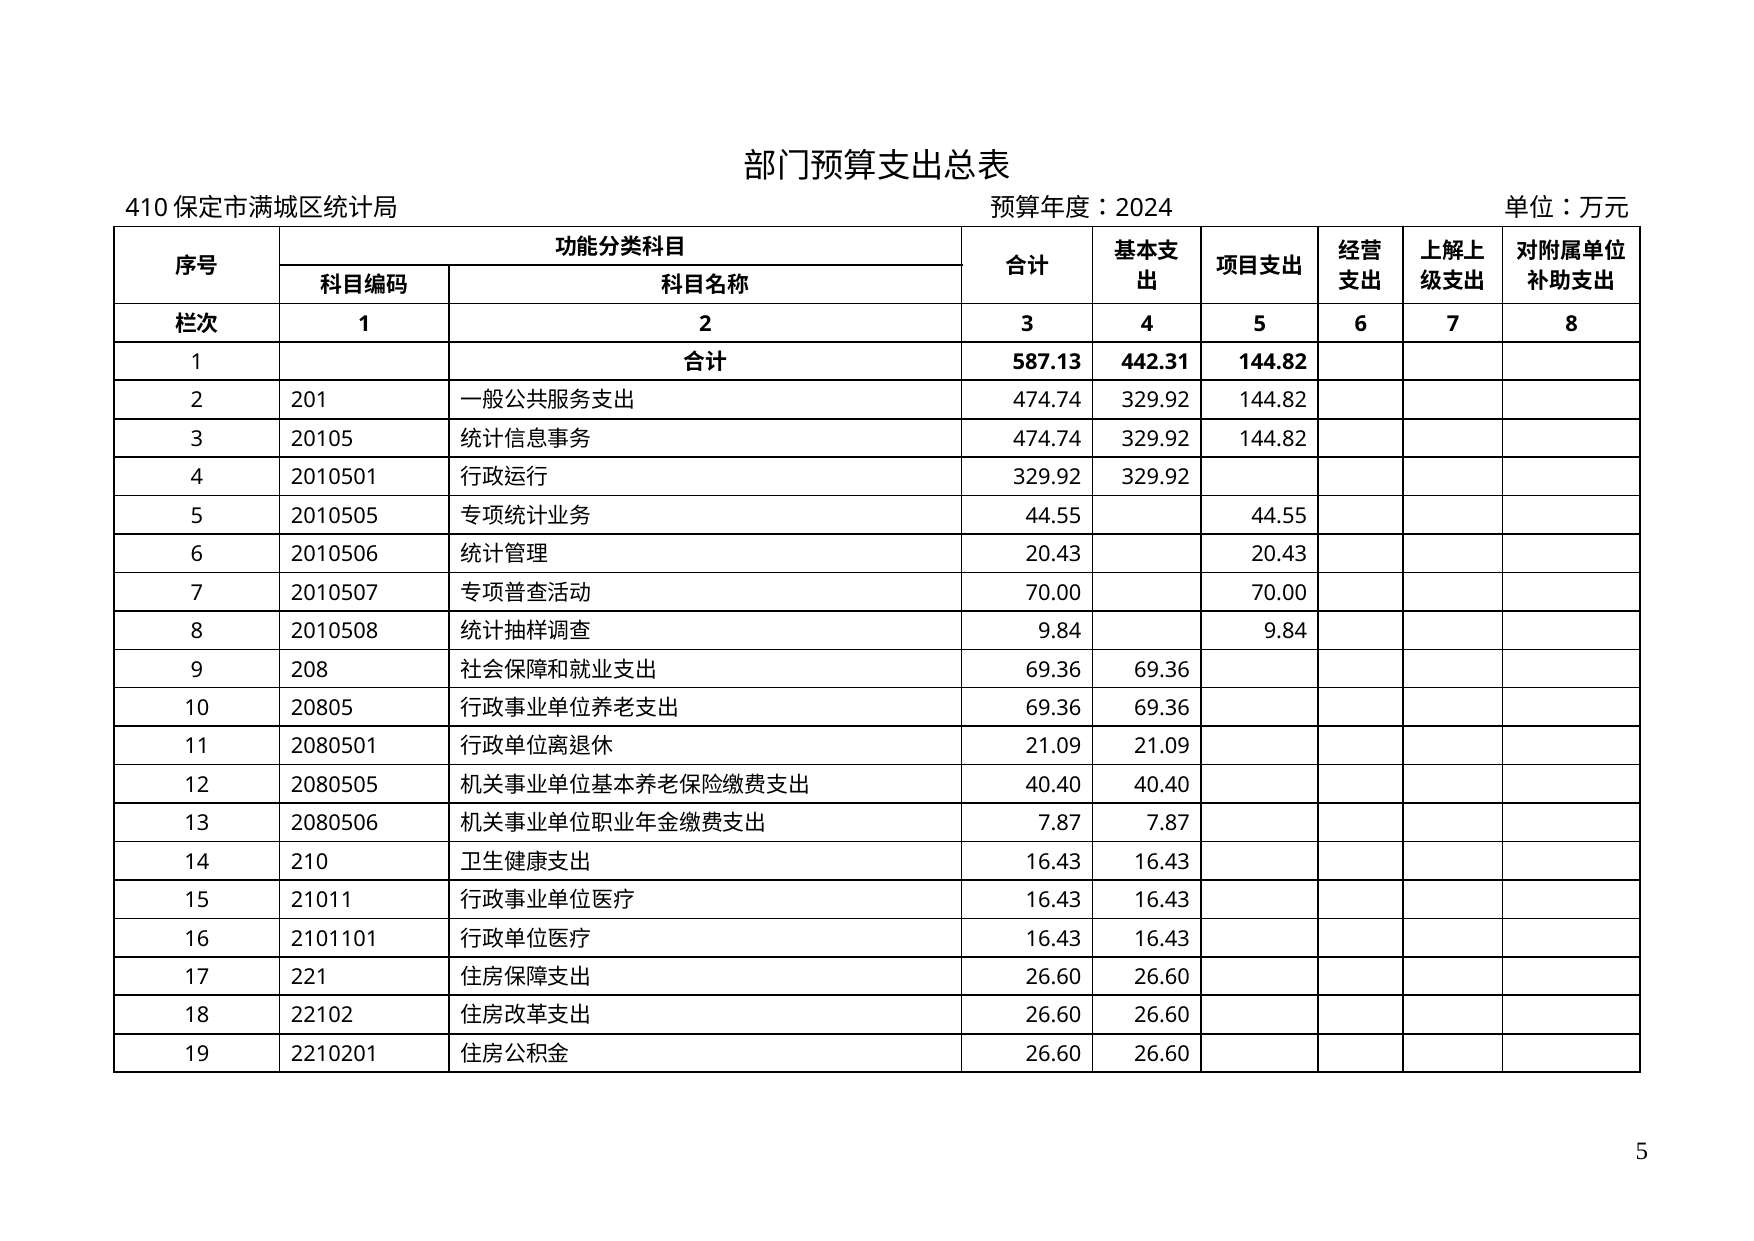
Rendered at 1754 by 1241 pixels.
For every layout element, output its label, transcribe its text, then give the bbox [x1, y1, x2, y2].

table_header 410保定市满城区统计局 [115, 189, 961, 226]
table_cell 20105 [280, 420, 448, 456]
table_cell 21011 [280, 881, 448, 917]
table_cell 14 [115, 842, 279, 879]
table_cell [1503, 958, 1639, 994]
table_cell [1503, 381, 1639, 418]
table_cell 7.87 [1093, 804, 1200, 841]
table_cell 587.13 [962, 343, 1092, 379]
table_cell 功能分类科目 [280, 227, 961, 264]
table_cell [1202, 919, 1317, 956]
table_cell [1503, 688, 1639, 725]
table_cell 329.92 [1093, 381, 1200, 418]
table_cell [1202, 996, 1317, 1033]
table_cell [1319, 496, 1402, 533]
table_cell 1 [115, 343, 279, 379]
table_cell 44.55 [962, 496, 1092, 533]
table_cell [1404, 343, 1502, 379]
table_cell 专项统计业务 [450, 496, 961, 533]
table_cell 40.40 [1093, 765, 1200, 802]
table_cell 10 [115, 688, 279, 725]
table_cell 行政事业单位医疗 [450, 881, 961, 917]
table_cell [1503, 881, 1639, 917]
table_cell 基本支出 [1093, 227, 1200, 302]
table_cell 8 [1503, 304, 1639, 341]
table_cell [1319, 958, 1402, 994]
table_cell 329.92 [1093, 420, 1200, 456]
table_cell [1404, 381, 1502, 418]
table_cell 69.36 [962, 688, 1092, 725]
table_cell 统计信息事务 [450, 420, 961, 456]
table_cell 26.60 [1093, 996, 1200, 1033]
table_cell 经营支出 [1319, 227, 1402, 302]
table_cell [1202, 958, 1317, 994]
table_cell 69.36 [1093, 688, 1200, 725]
table_cell 2080501 [280, 727, 448, 764]
table_cell [1319, 1035, 1402, 1071]
table_cell 栏次 [115, 304, 279, 341]
table_cell 16.43 [1093, 842, 1200, 879]
table_cell 15 [115, 881, 279, 917]
table_cell 科目编码 [280, 266, 448, 302]
table_cell 69.36 [1093, 650, 1200, 687]
table_cell [1093, 612, 1200, 648]
table_cell [1404, 881, 1502, 917]
table_cell 项目支出 [1202, 227, 1317, 302]
table_cell 17 [115, 958, 279, 994]
table_cell 16 [115, 919, 279, 956]
table_cell 12 [115, 765, 279, 802]
table_cell [1319, 881, 1402, 917]
table_cell [1319, 996, 1402, 1033]
table_cell [1202, 842, 1317, 879]
table_cell [1093, 573, 1200, 610]
table_cell 7.87 [962, 804, 1092, 841]
table_cell 70.00 [962, 573, 1092, 610]
table_cell 机关事业单位职业年金缴费支出 [450, 804, 961, 841]
table_cell [1404, 996, 1502, 1033]
table_cell [1503, 573, 1639, 610]
table_cell 6 [115, 535, 279, 572]
table_cell 统计抽样调查 [450, 612, 961, 648]
table_cell 144.82 [1202, 343, 1317, 379]
table_cell 69.36 [962, 650, 1092, 687]
table_cell 9.84 [962, 612, 1092, 648]
table_cell [1093, 496, 1200, 533]
table_cell [1319, 727, 1402, 764]
table_cell [1404, 650, 1502, 687]
table_cell [280, 343, 448, 379]
table_cell 13 [115, 804, 279, 841]
table_cell [1093, 535, 1200, 572]
table_cell [1503, 535, 1639, 572]
table_cell 16.43 [962, 919, 1092, 956]
table_cell 201 [280, 381, 448, 418]
table_cell 18 [115, 996, 279, 1033]
table_cell [1404, 1035, 1502, 1071]
table_cell 行政运行 [450, 458, 961, 495]
table_cell 一般公共服务支出 [450, 381, 961, 418]
table_cell 2010508 [280, 612, 448, 648]
table_cell 机关事业单位基本养老保险缴费支出 [450, 765, 961, 802]
table_cell [1319, 765, 1402, 802]
table_cell [1202, 458, 1317, 495]
table_cell 19 [115, 1035, 279, 1071]
table_cell [1319, 535, 1402, 572]
table_cell 社会保障和就业支出 [450, 650, 961, 687]
table_cell 行政事业单位养老支出 [450, 688, 961, 725]
table_cell 4 [115, 458, 279, 495]
table_cell 20.43 [962, 535, 1092, 572]
table_cell [1503, 919, 1639, 956]
table_cell 16.43 [1093, 919, 1200, 956]
table_cell [1404, 420, 1502, 456]
table_cell [1319, 919, 1402, 956]
table_cell [1404, 573, 1502, 610]
table_cell 2010501 [280, 458, 448, 495]
table_cell [1503, 804, 1639, 841]
table_cell [1404, 612, 1502, 648]
table_cell [1503, 612, 1639, 648]
table_cell 26.60 [1093, 958, 1200, 994]
table_cell 474.74 [962, 381, 1092, 418]
table_cell [1404, 688, 1502, 725]
table_cell 442.31 [1093, 343, 1200, 379]
table_cell [1503, 1035, 1639, 1071]
table_cell 16.43 [962, 842, 1092, 879]
table_cell [1319, 804, 1402, 841]
table_cell 329.92 [1093, 458, 1200, 495]
table_cell 2010505 [280, 496, 448, 533]
table_header 预算年度：2024 [962, 189, 1200, 226]
table_cell 21.09 [1093, 727, 1200, 764]
table_cell 44.55 [1202, 496, 1317, 533]
table_cell [1503, 458, 1639, 495]
table_cell [1404, 842, 1502, 879]
table_cell [1404, 727, 1502, 764]
table_cell [1202, 1035, 1317, 1071]
table_cell [1503, 727, 1639, 764]
table_cell [1503, 343, 1639, 379]
table_cell 统计管理 [450, 535, 961, 572]
table_cell 9 [115, 650, 279, 687]
table_cell 16.43 [962, 881, 1092, 917]
table_cell 11 [115, 727, 279, 764]
table_cell 对附属单位补助支出 [1503, 227, 1639, 302]
table_cell 210 [280, 842, 448, 879]
table_cell 8 [115, 612, 279, 648]
table_cell 卫生健康支出 [450, 842, 961, 879]
table_cell 221 [280, 958, 448, 994]
table_cell 70.00 [1202, 573, 1317, 610]
table_cell [1503, 650, 1639, 687]
table_cell 208 [280, 650, 448, 687]
table_cell [1404, 535, 1502, 572]
table_cell [1404, 958, 1502, 994]
table_cell [1503, 496, 1639, 533]
table_cell 合计 [962, 227, 1092, 302]
table_cell 7 [115, 573, 279, 610]
table_cell 专项普查活动 [450, 573, 961, 610]
table_header 单位：万元 [1202, 189, 1639, 226]
table_cell [1503, 996, 1639, 1033]
table_cell 5 [1202, 304, 1317, 341]
table_cell 住房公积金 [450, 1035, 961, 1071]
table_cell [1202, 804, 1317, 841]
table_cell [1319, 573, 1402, 610]
table_cell 2010507 [280, 573, 448, 610]
table_cell 4 [1093, 304, 1200, 341]
table_cell 329.92 [962, 458, 1092, 495]
table_cell 2210201 [280, 1035, 448, 1071]
table_cell 上解上级支出 [1404, 227, 1502, 302]
table_cell [1202, 881, 1317, 917]
table_cell [1202, 765, 1317, 802]
table_cell 26.60 [962, 1035, 1092, 1071]
table_cell 住房改革支出 [450, 996, 961, 1033]
table_cell [1503, 420, 1639, 456]
table_cell 2101101 [280, 919, 448, 956]
table_cell 9.84 [1202, 612, 1317, 648]
table_cell [1202, 688, 1317, 725]
table_cell 144.82 [1202, 381, 1317, 418]
table_cell 3 [115, 420, 279, 456]
table_cell [1404, 458, 1502, 495]
table_cell 3 [962, 304, 1092, 341]
table_cell 40.40 [962, 765, 1092, 802]
table_cell 行政单位离退休 [450, 727, 961, 764]
table_cell 22102 [280, 996, 448, 1033]
table_cell [1319, 688, 1402, 725]
table_cell [1202, 727, 1317, 764]
table_cell 6 [1319, 304, 1402, 341]
table_cell [1404, 496, 1502, 533]
table_cell 16.43 [1093, 881, 1200, 917]
table_cell 26.60 [962, 996, 1092, 1033]
table_cell 26.60 [962, 958, 1092, 994]
table_cell 合计 [450, 343, 961, 379]
table_cell 21.09 [962, 727, 1092, 764]
table_cell [1319, 458, 1402, 495]
table_cell [1319, 612, 1402, 648]
table_cell [1319, 381, 1402, 418]
table_cell [1319, 650, 1402, 687]
table_cell 2010506 [280, 535, 448, 572]
table_cell 序号 [115, 227, 279, 302]
table_cell 144.82 [1202, 420, 1317, 456]
table_cell 住房保障支出 [450, 958, 961, 994]
table_cell [1319, 420, 1402, 456]
table_cell 1 [280, 304, 448, 341]
table_cell [1319, 343, 1402, 379]
table_cell 科目名称 [450, 266, 961, 302]
table_cell [1404, 919, 1502, 956]
table_cell [1503, 765, 1639, 802]
table_cell [1319, 842, 1402, 879]
table_cell [1404, 804, 1502, 841]
table_cell [1503, 842, 1639, 879]
table_cell 2 [450, 304, 961, 341]
table_cell [1404, 765, 1502, 802]
table_cell 7 [1404, 304, 1502, 341]
table_cell 474.74 [962, 420, 1092, 456]
table_cell 5 [115, 496, 279, 533]
table_cell 2080505 [280, 765, 448, 802]
table_cell 20805 [280, 688, 448, 725]
table_cell 行政单位医疗 [450, 919, 961, 956]
table_cell 20.43 [1202, 535, 1317, 572]
table_cell 2080506 [280, 804, 448, 841]
table_cell [1202, 650, 1317, 687]
table_cell 26.60 [1093, 1035, 1200, 1071]
table_cell 2 [115, 381, 279, 418]
text 部门预算支出总表 [106, 142, 1648, 187]
